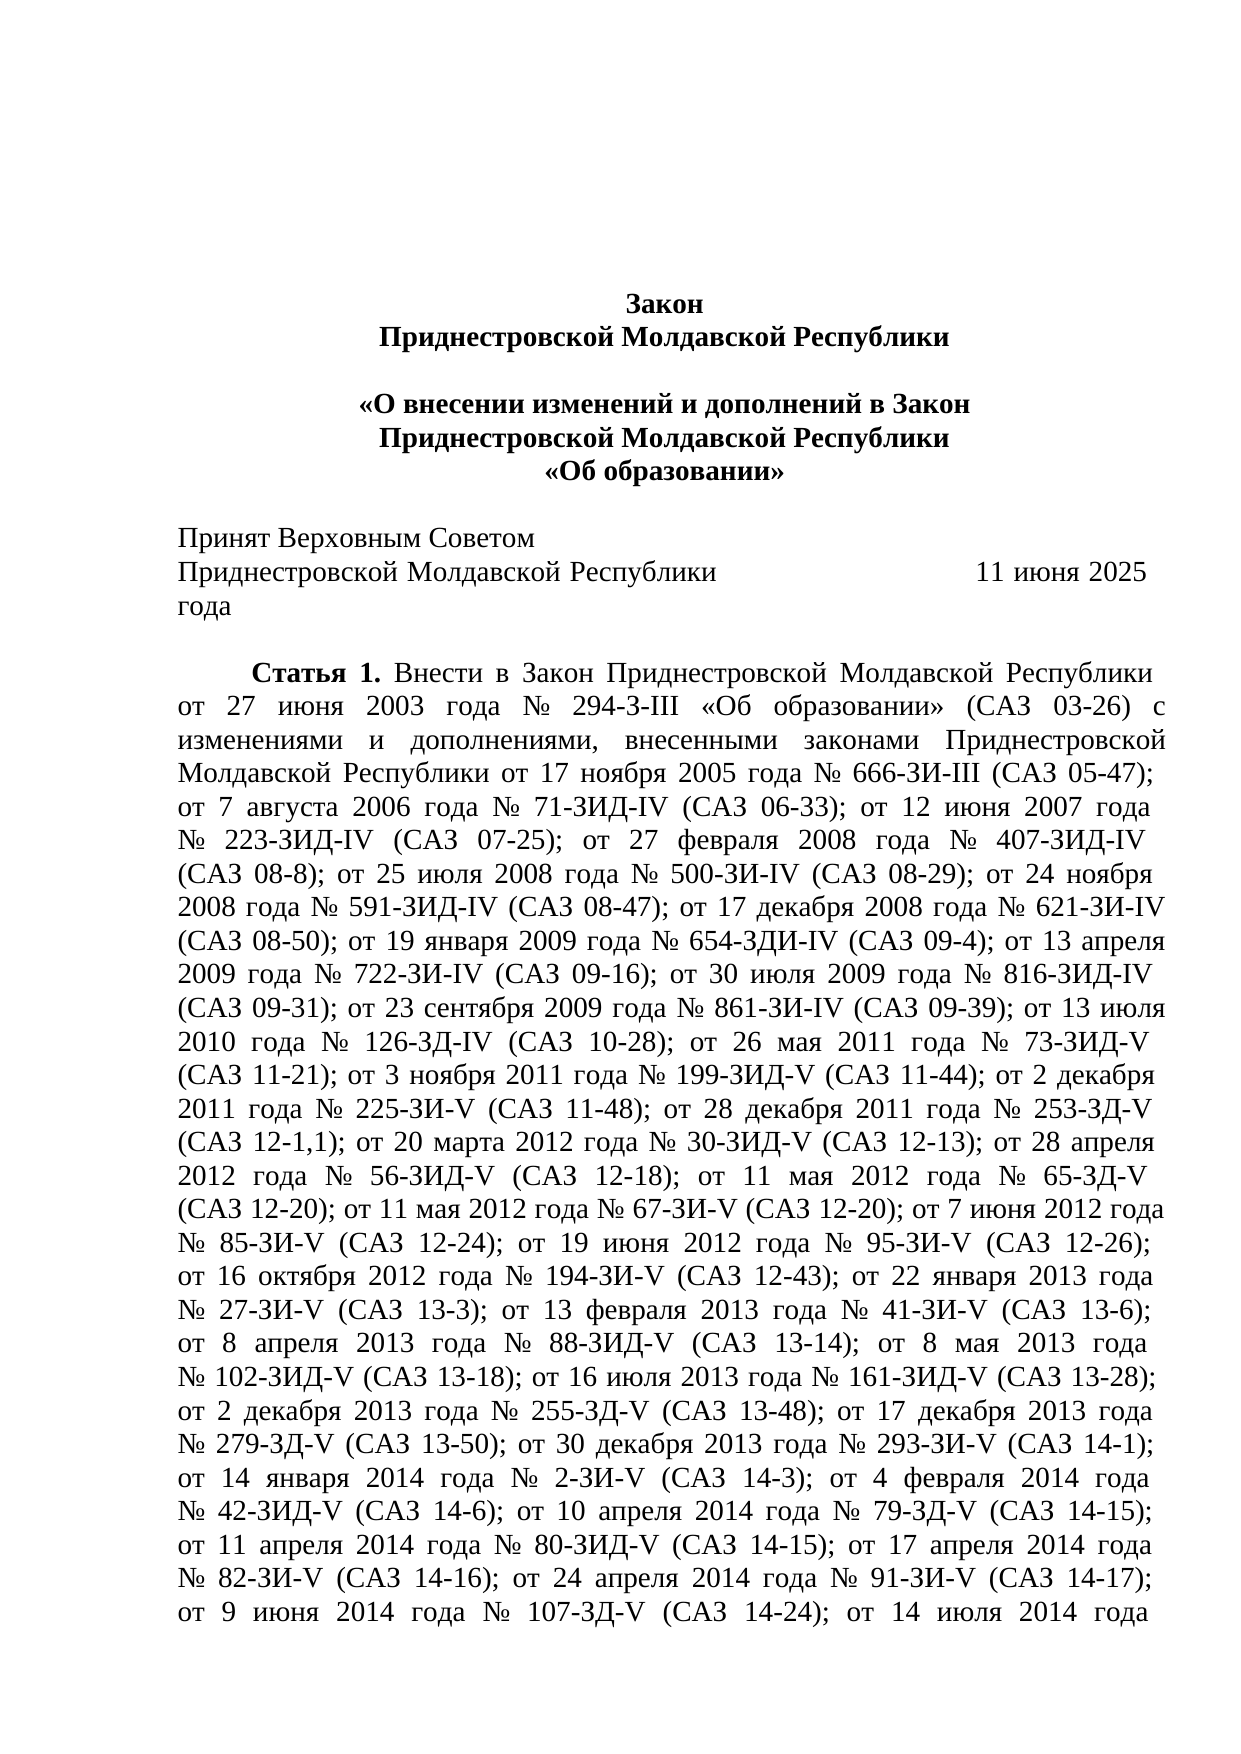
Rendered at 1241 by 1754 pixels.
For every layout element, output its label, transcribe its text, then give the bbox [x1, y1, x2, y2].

text Приднестровской Молдавской Республики 11 июня 2025 года [177, 554, 1152, 621]
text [177, 655, 1166, 1627]
text Принят Верховным Советом [177, 521, 1152, 554]
text Приднестровской Молдавской Республики [177, 420, 1152, 453]
text «Об образовании» [177, 453, 1152, 487]
text «О внесении изменений и дополнений в Закон [177, 386, 1152, 420]
text Закон [177, 286, 1152, 319]
text Приднестровской Молдавской Республики [177, 319, 1152, 353]
